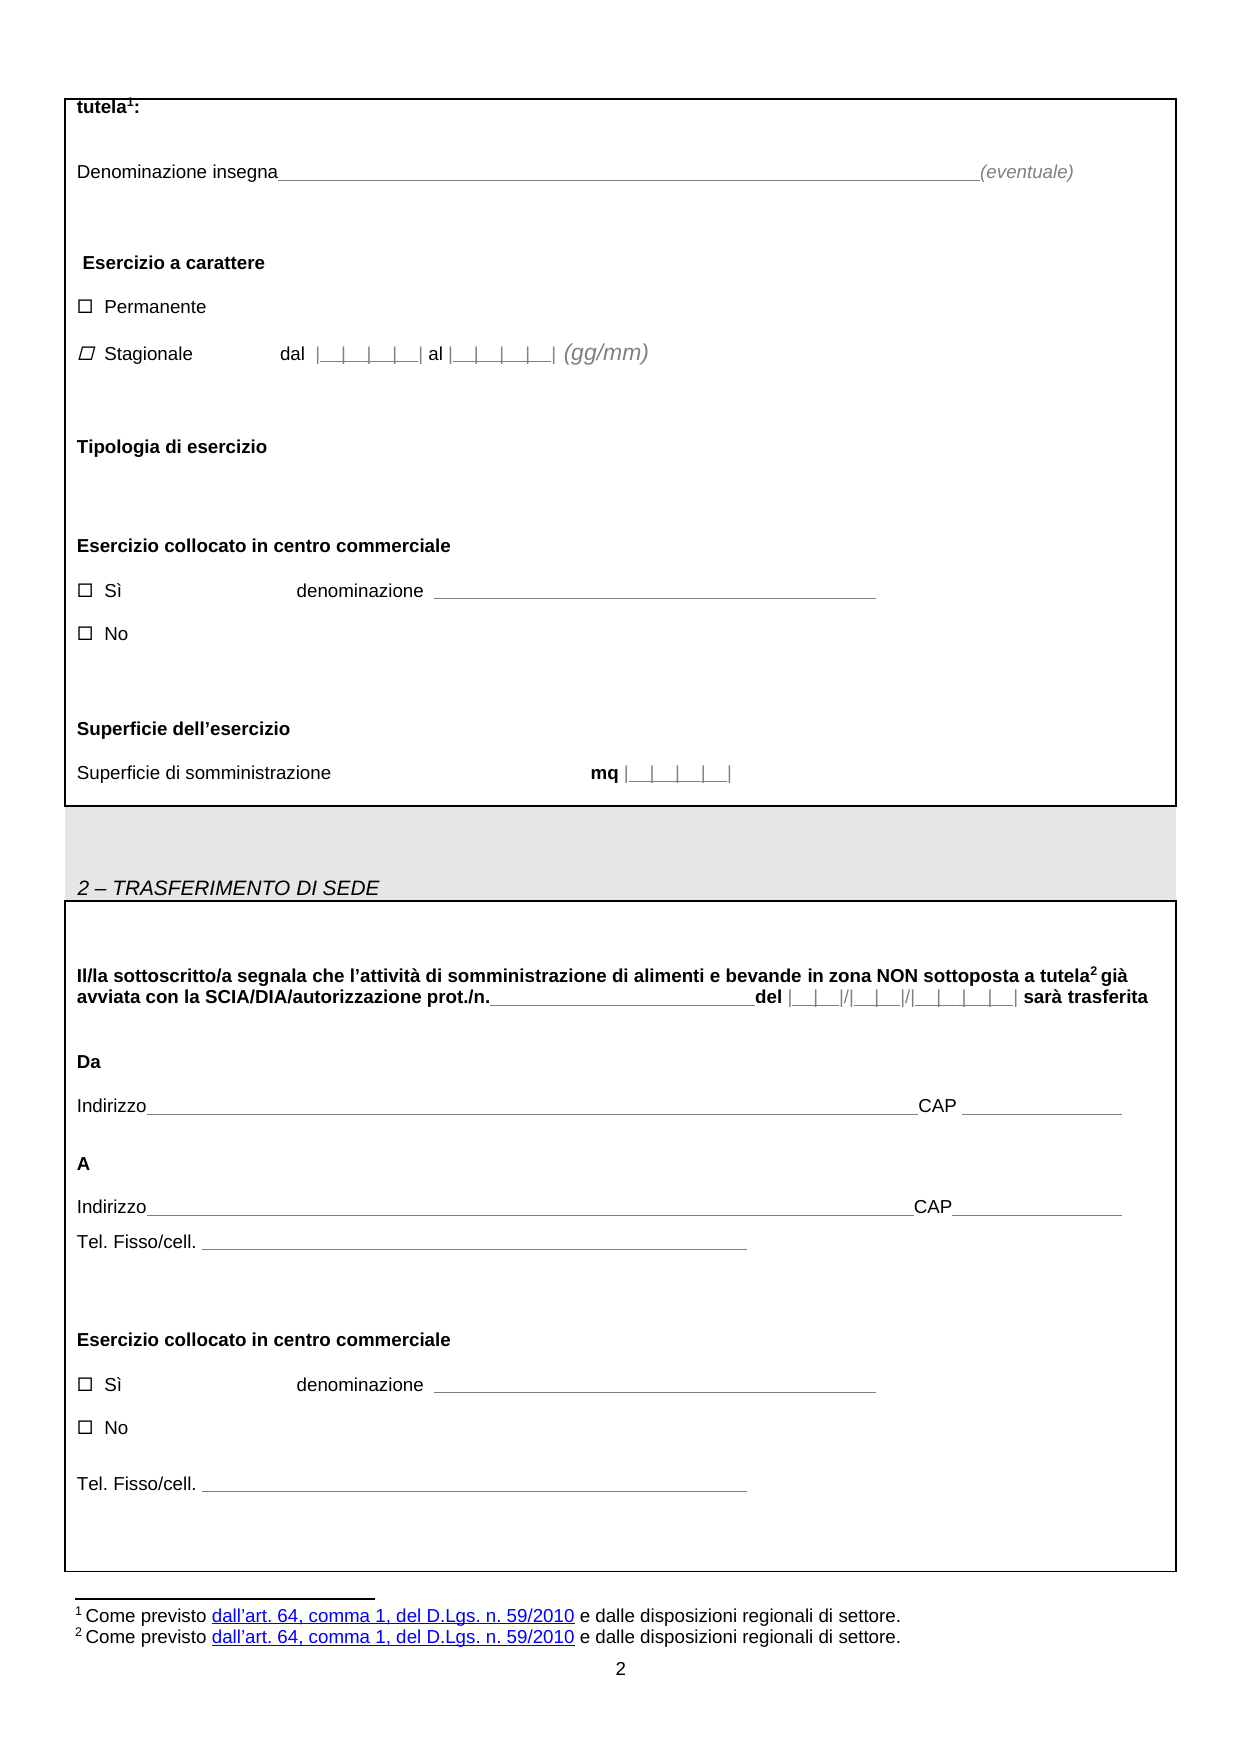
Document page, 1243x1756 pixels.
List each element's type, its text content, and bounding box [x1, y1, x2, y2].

table_header tutela1: Denominazione insegna (eventuale) Esercizio a carattere Permanente Stagionale dal | | | | | al | | | | | (gg/mm) Tipologia di esercizio Esercizio collocato in centro commerciale Sì denominazione No Superficie dell’esercizio Superficie di somministrazione mq | | | | | [66, 100, 1175, 805]
text 1 Come previsto dall’art. 64, comma 1, del D.Lgs. n. 59/2010 e dalle disposizioni regionali di settore. [75, 1599, 1193, 1627]
table_cell Il/la sottoscritto/a segnala che l’attività di somministrazione di alimenti e bevande in zona NON sottoposta a tutela2 già avviata con la SCIA/DIA/autorizzazione prot./n. del | | |/| | |/| | | | | sarà trasferita Da Indirizzo CAP A Indirizzo CAP Tel. Fisso/cell. Esercizio collocato in centro commerciale Sì denominazione No Tel. Fisso/cell. [66, 902, 1175, 1571]
text 2 Come previsto dall’art. 64, comma 1, del D.Lgs. n. 59/2010 e dalle disposizioni regionali di settore. [75, 1627, 1193, 1648]
table_cell 2 – TRASFERIMENTO DI SEDE [65, 807, 1176, 900]
